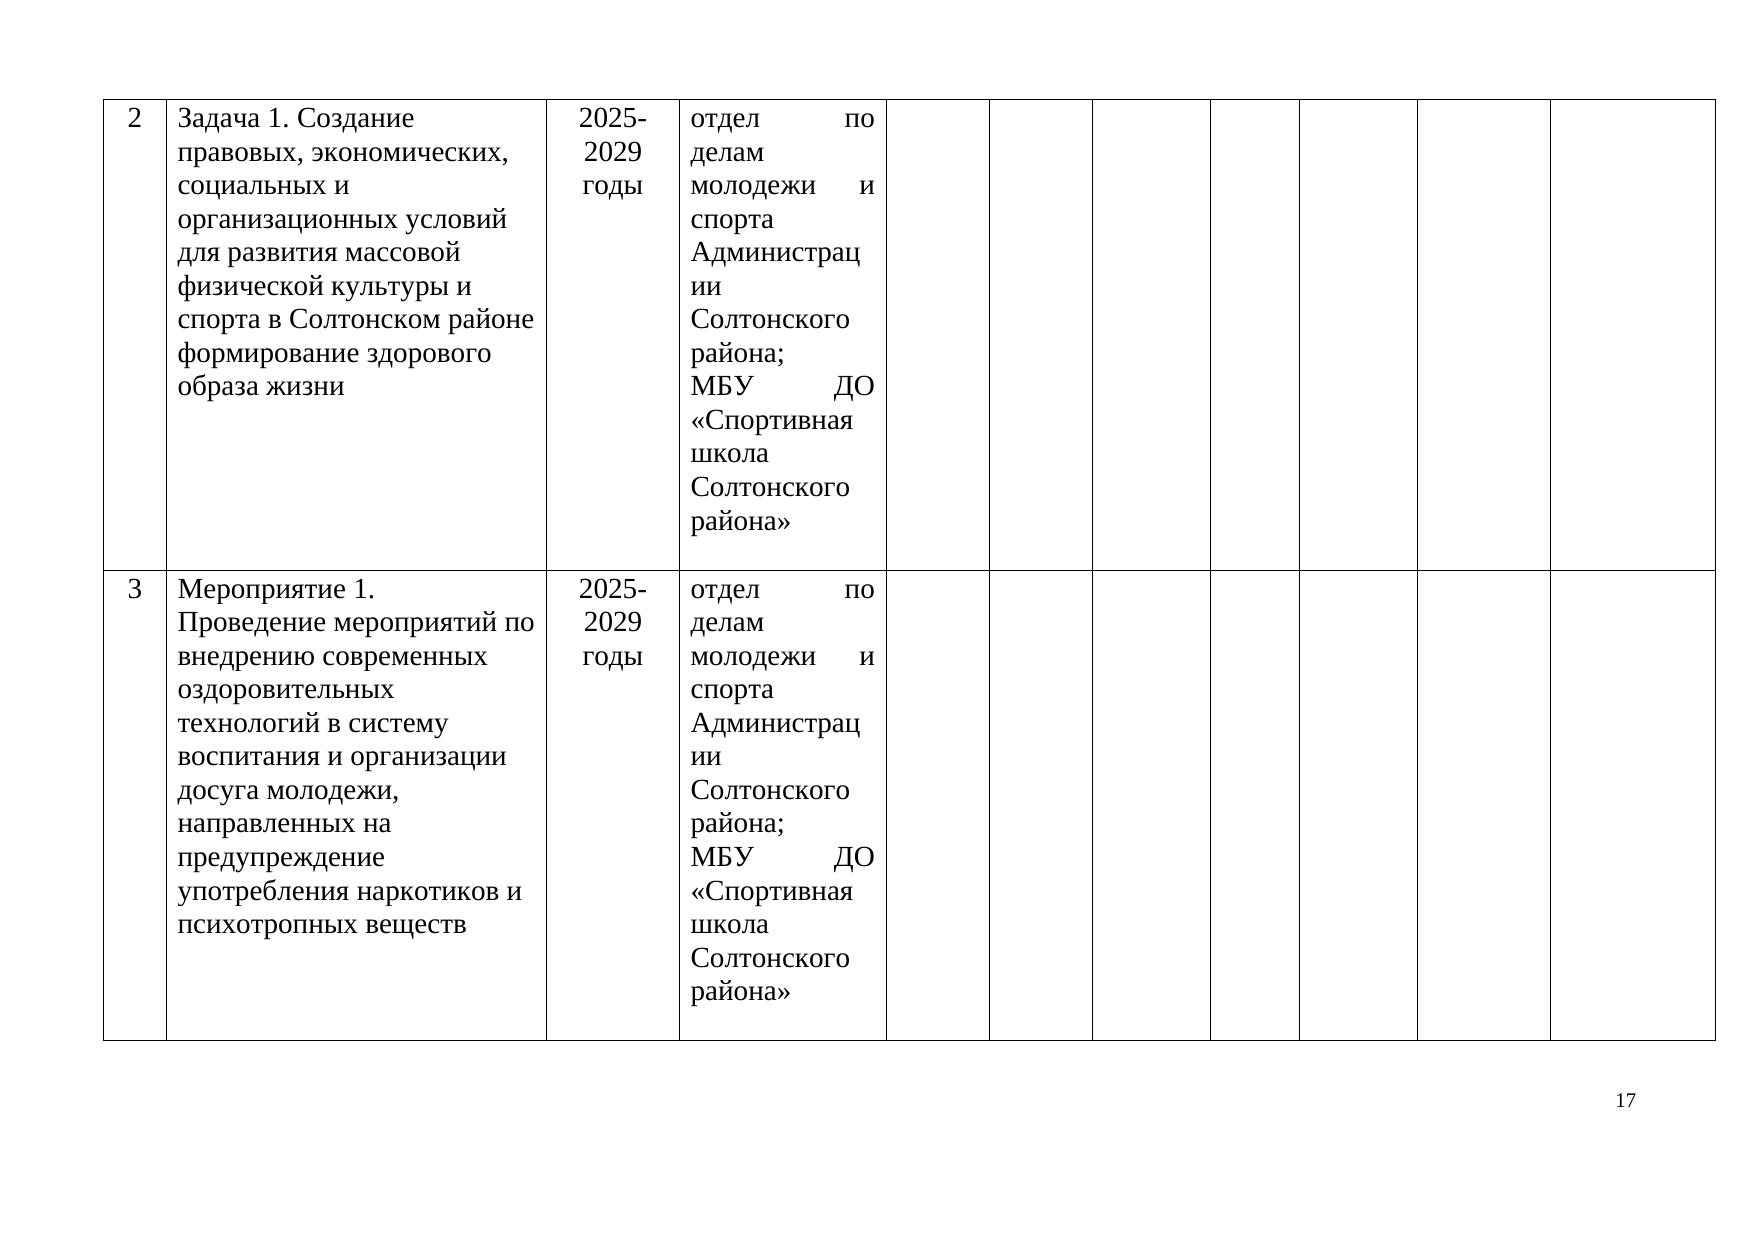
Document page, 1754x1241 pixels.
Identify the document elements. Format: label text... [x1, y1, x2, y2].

table_cell [1418, 100, 1550, 570]
table_cell [1093, 571, 1210, 1040]
table_cell [990, 571, 1092, 1040]
table_cell [1418, 571, 1550, 1040]
table_cell [990, 100, 1092, 570]
table_cell [1551, 571, 1715, 1040]
table_cell [1300, 571, 1417, 1040]
table_cell 2025-2029 годы [547, 571, 679, 1040]
table_cell 2 [104, 100, 166, 570]
table_cell [1300, 100, 1417, 570]
table_cell [1211, 571, 1299, 1040]
table_cell [1551, 100, 1715, 570]
table_cell [887, 100, 989, 570]
table_cell Задача 1. Создание правовых, экономических, социальных и организационных условий для развития массовой физической культуры и спорта в Солтонском районе формирование здорового образа жизни [167, 100, 546, 570]
table_cell [1211, 100, 1299, 570]
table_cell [680, 100, 886, 570]
table_cell [887, 571, 989, 1040]
table_cell [1093, 100, 1210, 570]
table_cell 3 [104, 571, 166, 1040]
table_cell Мероприятие 1. Проведение мероприятий по внедрению современных оздоровительных технологий в систему воспитания и организации досуга молодежи, направленных на предупреждение употребления наркотиков и психотропных веществ [167, 571, 546, 1040]
table_cell 2025-2029 годы [547, 100, 679, 570]
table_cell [680, 571, 886, 1040]
